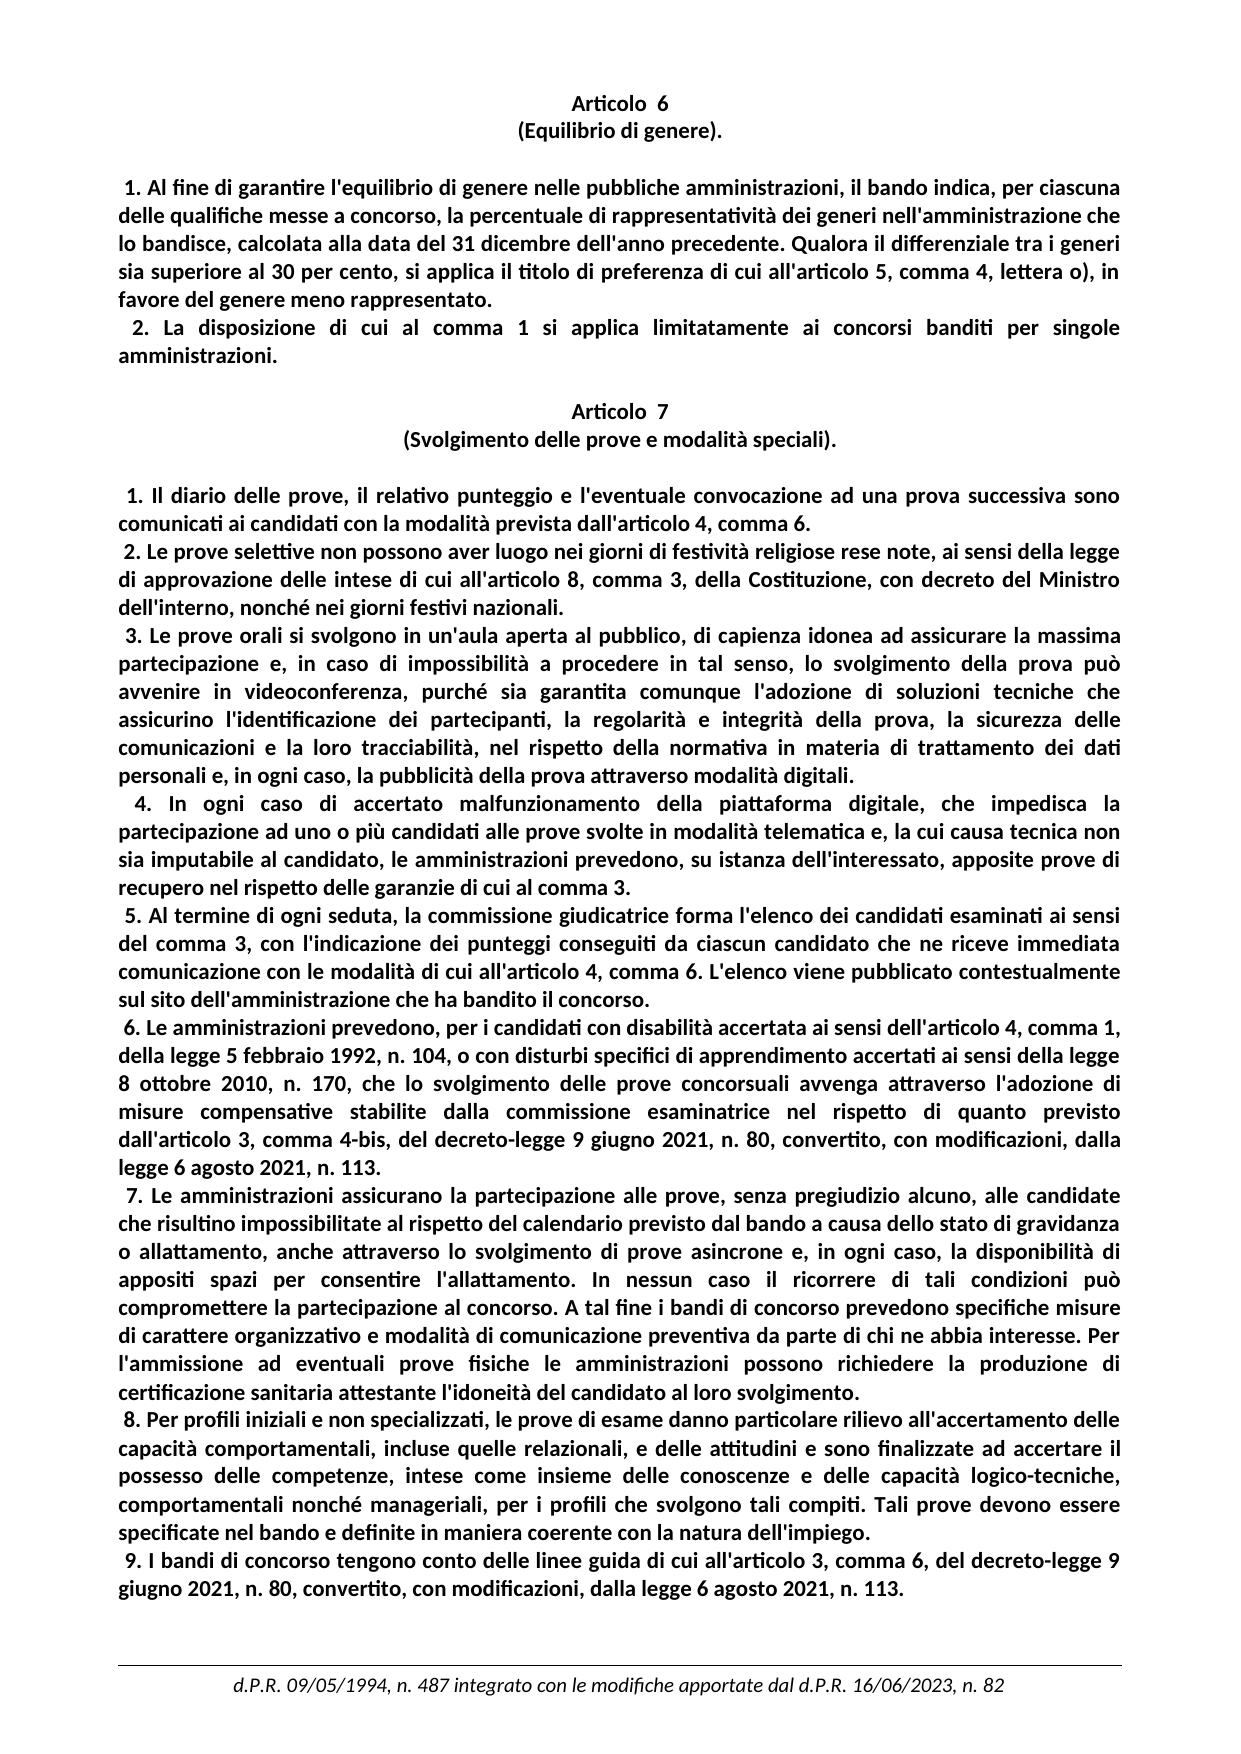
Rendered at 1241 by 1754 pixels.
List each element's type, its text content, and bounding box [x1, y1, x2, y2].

text 7. Le amministrazioni assicurano la partecipazione alle prove, senza pregiudizio alcuno, alle candidate che risultino impossibilitate al rispetto del calendario previsto dal bando a causa dello stato di gravidanza o allattamento, anche attraverso lo svolgimento di prove asincrone e, in ogni caso, la disponibilità di appositi spazi per consentire l'allattamento. In nessun caso il ricorrere di tali condizioni può compromettere la partecipazione al concorso. A tal fine i bandi di concorso prevedono specifiche misure di carattere organizzativo e modalità di comunicazione preventiva da parte di chi ne abbia interesse. Per l'ammissione ad eventuali prove fisiche le amministrazioni possono richiedere la produzione di certificazione sanitaria attestante l'idoneità del candidato al loro svolgimento. [118, 1181, 1122, 1406]
text 3. Le prove orali si svolgono in un'aula aperta al pubblico, di capienza idonea ad assicurare la massima partecipazione e, in caso di impossibilità a procedere in tal senso, lo svolgimento della prova può avvenire in videoconferenza, purché sia garantita comunque l'adozione di soluzioni tecniche che assicurino l'identificazione dei partecipanti, la regolarità e integrità della prova, la sicurezza delle comunicazioni e la loro tracciabilità, nel rispetto della normativa in materia di trattamento dei dati personali e, in ogni caso, la pubblicità della prova attraverso modalità digitali. [118, 621, 1122, 789]
text 2. Le prove selettive non possono aver luogo nei giorni di festività religiose rese note, ai sensi della legge di approvazione delle intese di cui all'articolo 8, comma 3, della Costituzione, con decreto del Ministro dell'interno, nonché nei giorni festivi nazionali. [118, 537, 1122, 621]
text Articolo 6 [118, 89, 1122, 117]
text 8. Per profili iniziali e non specializzati, le prove di esame danno particolare rilievo all'accertamento delle capacità comportamentali, incluse quelle relazionali, e delle attitudini e sono finalizzate ad accertare il possesso delle competenze, intese come insieme delle conoscenze e delle capacità logico-tecniche, comportamentali nonché manageriali, per i profili che svolgono tali compiti. Tali prove devono essere specificate nel bando e definite in maniera coerente con la natura dell'impiego. [118, 1406, 1122, 1546]
text Articolo 7 [118, 397, 1122, 425]
text 1. Al fine di garantire l'equilibrio di genere nelle pubbliche amministrazioni, il bando indica, per ciascuna delle qualifiche messe a concorso, la percentuale di rappresentatività dei generi nell'amministrazione che lo bandisce, calcolata alla data del 31 dicembre dell'anno precedente. Qualora il differenziale tra i generi sia superiore al 30 per cento, si applica il titolo di preferenza di cui all'articolo 5, comma 4, lettera o), in favore del genere meno rappresentato. [118, 173, 1122, 313]
text 2. La disposizione di cui al comma 1 si applica limitatamente ai concorsi banditi per singole amministrazioni. [118, 313, 1122, 369]
text 1. Il diario delle prove, il relativo punteggio e l'eventuale convocazione ad una prova successiva sono comunicati ai candidati con la modalità prevista dall'articolo 4, comma 6. [118, 481, 1122, 537]
text 6. Le amministrazioni prevedono, per i candidati con disabilità accertata ai sensi dell'articolo 4, comma 1, della legge 5 febbraio 1992, n. 104, o con disturbi specifici di apprendimento accertati ai sensi della legge 8 ottobre 2010, n. 170, che lo svolgimento delle prove concorsuali avvenga attraverso l'adozione di misure compensative stabilite dalla commissione esaminatrice nel rispetto di quanto previsto dall'articolo 3, comma 4-bis, del decreto-legge 9 giugno 2021, n. 80, convertito, con modificazioni, dalla legge 6 agosto 2021, n. 113. [118, 1013, 1122, 1181]
text 9. I bandi di concorso tengono conto delle linee guida di cui all'articolo 3, comma 6, del decreto-legge 9 giugno 2021, n. 80, convertito, con modificazioni, dalla legge 6 agosto 2021, n. 113. [118, 1546, 1122, 1602]
text (Svolgimento delle prove e modalità speciali). [118, 425, 1122, 453]
text 5. Al termine di ogni seduta, la commissione giudicatrice forma l'elenco dei candidati esaminati ai sensi del comma 3, con l'indicazione dei punteggi conseguiti da ciascun candidato che ne riceve immediata comunicazione con le modalità di cui all'articolo 4, comma 6. L'elenco viene pubblicato contestualmente sul sito dell'amministrazione che ha bandito il concorso. [118, 901, 1122, 1013]
text 4. In ogni caso di accertato malfunzionamento della piattaforma digitale, che impedisca la partecipazione ad uno o più candidati alle prove svolte in modalità telematica e, la cui causa tecnica non sia imputabile al candidato, le amministrazioni prevedono, su istanza dell'interessato, apposite prove di recupero nel rispetto delle garanzie di cui al comma 3. [118, 789, 1122, 901]
text (Equilibrio di genere). [118, 117, 1122, 145]
